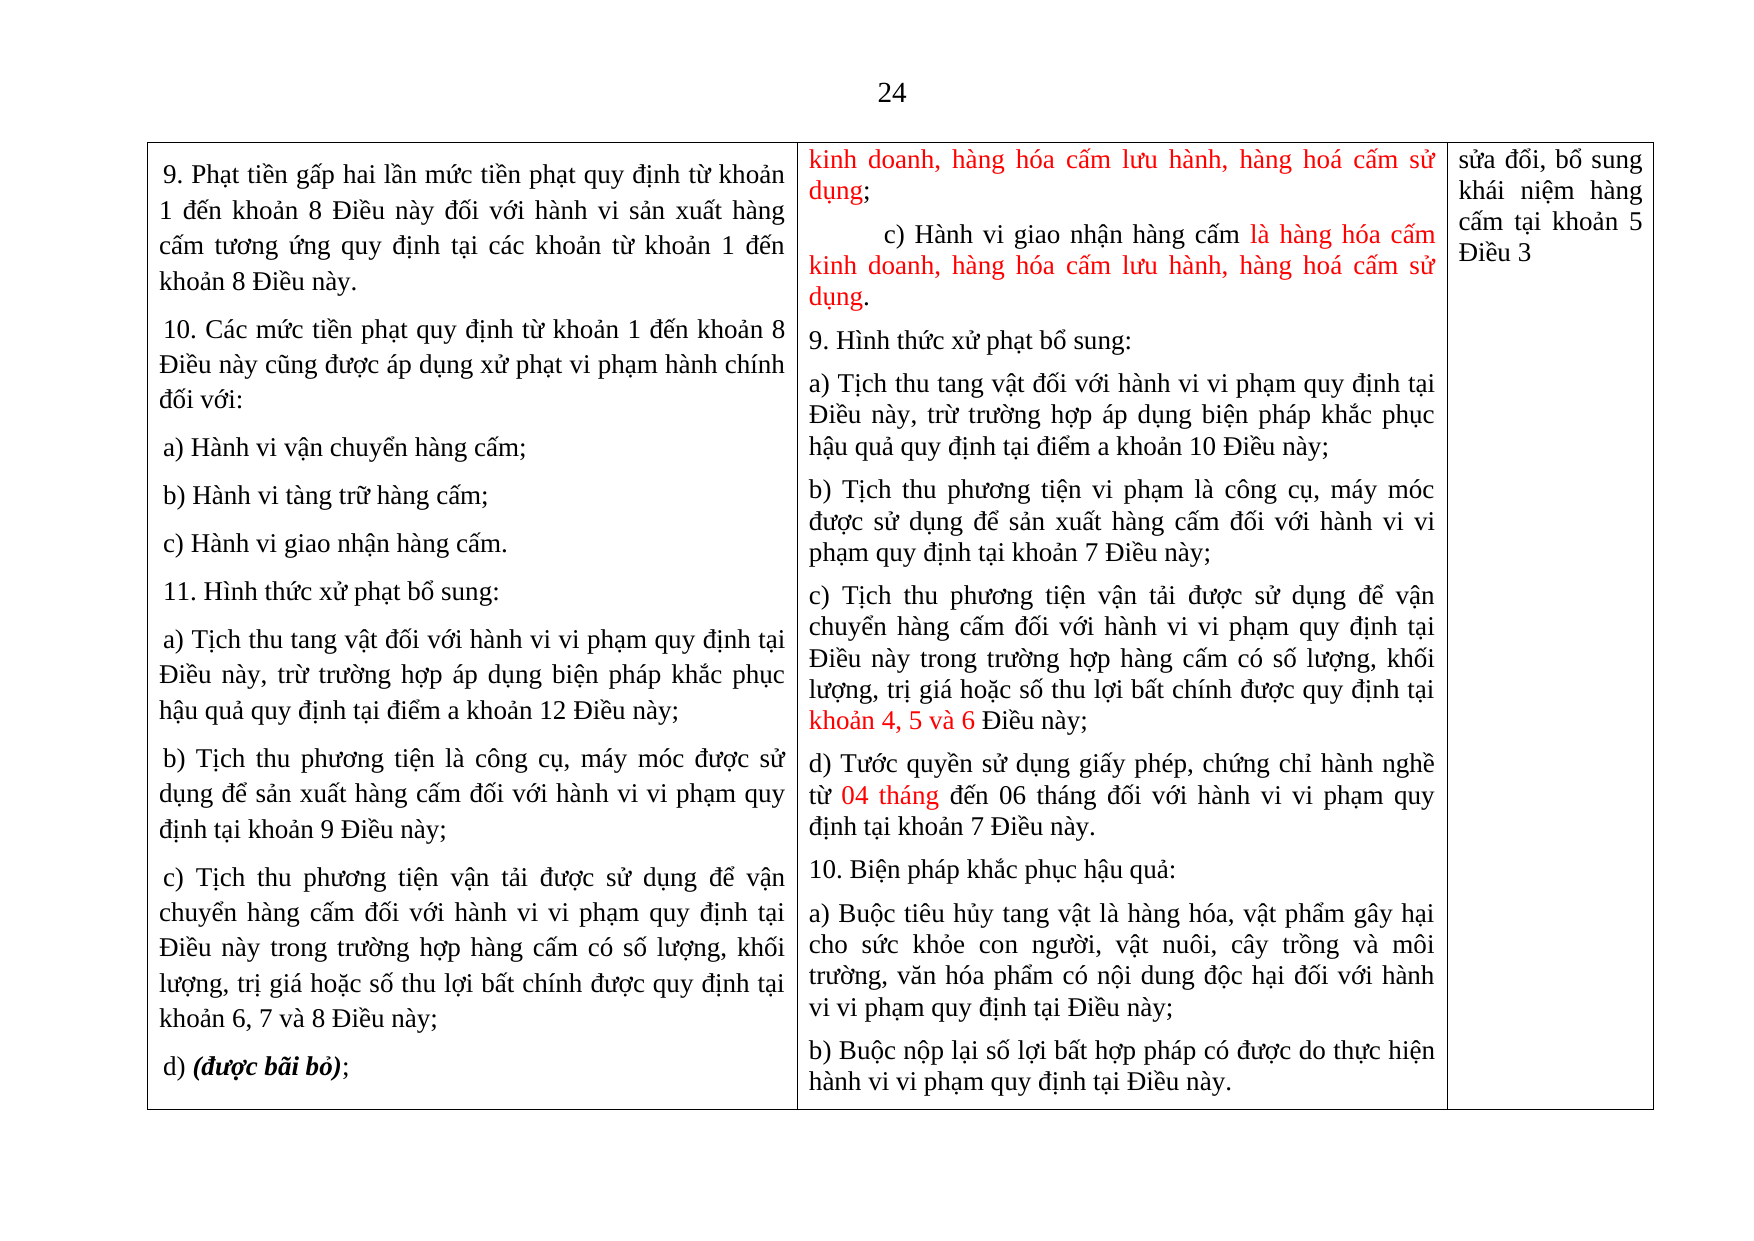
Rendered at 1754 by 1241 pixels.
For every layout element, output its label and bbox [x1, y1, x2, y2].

table_cell [1448, 143, 1653, 1109]
table_cell [148, 143, 797, 1109]
table_cell [798, 143, 1447, 1109]
